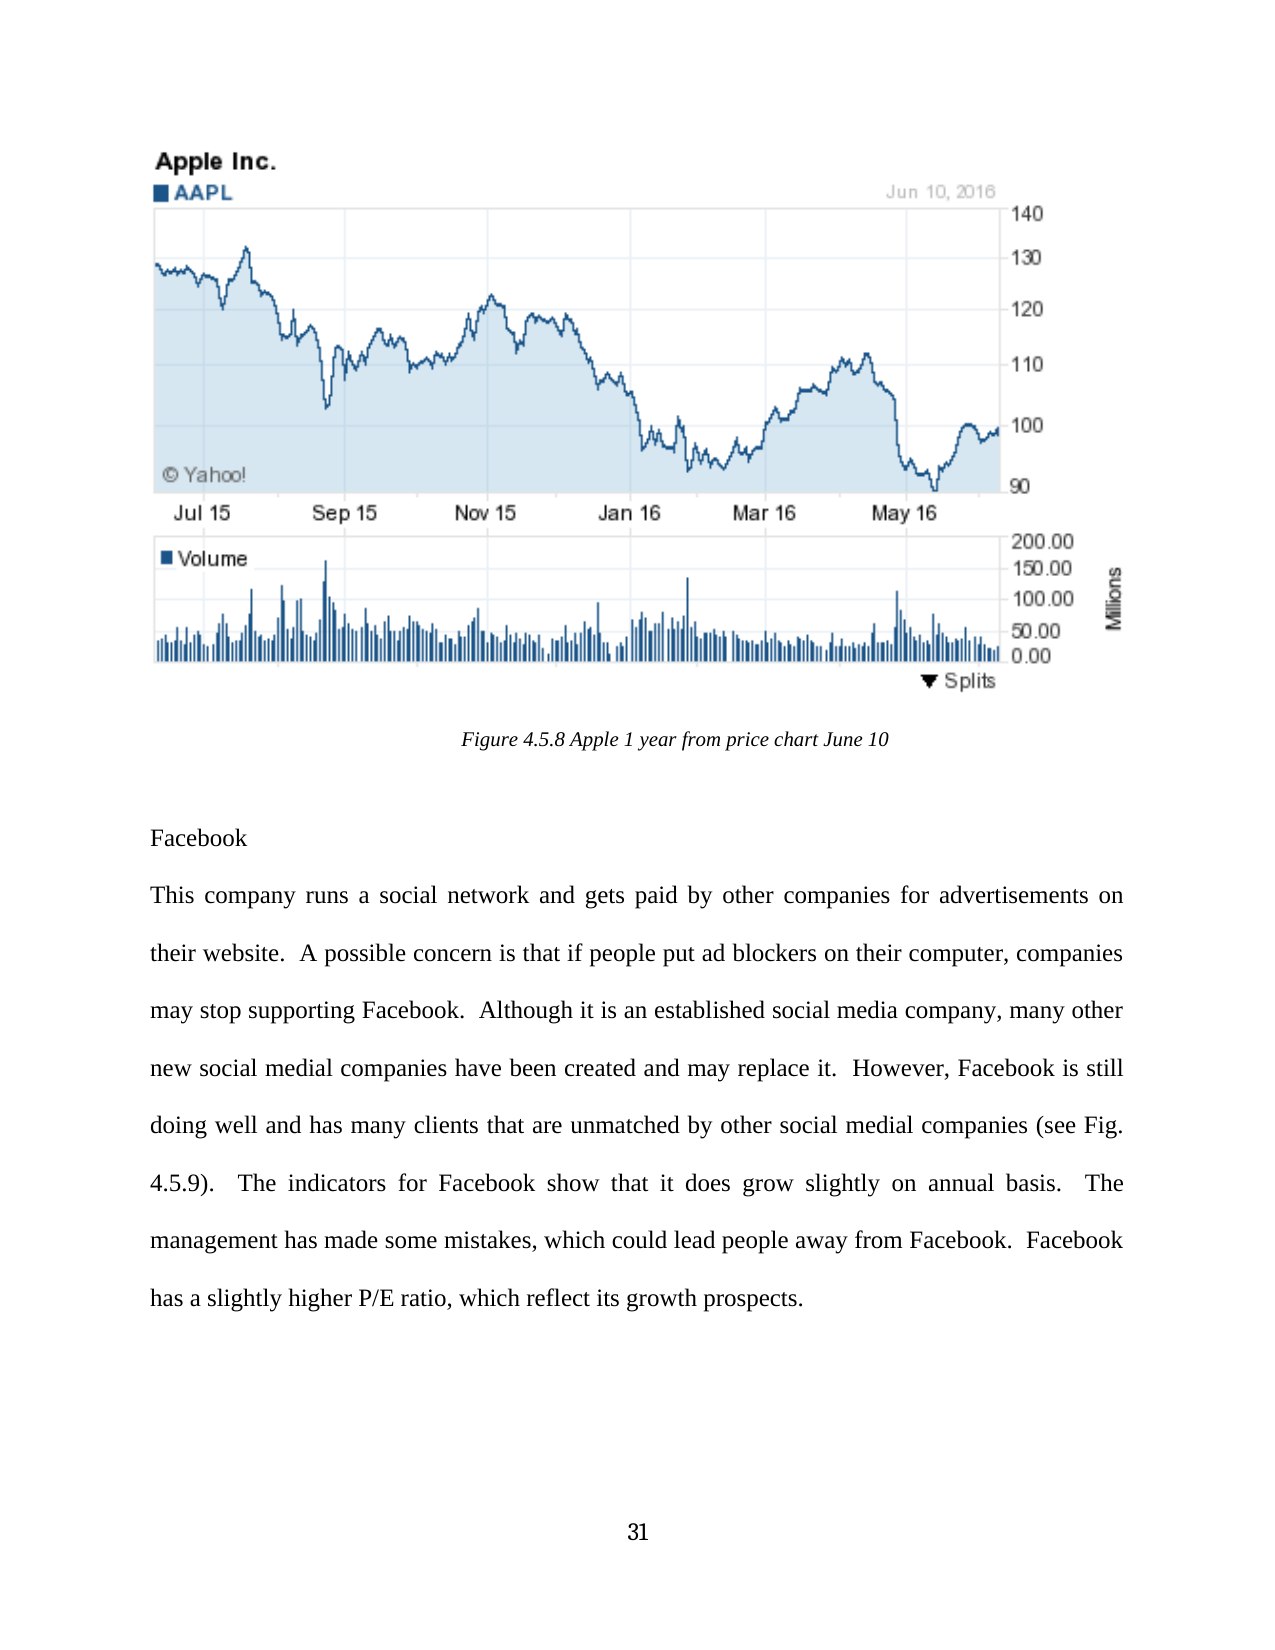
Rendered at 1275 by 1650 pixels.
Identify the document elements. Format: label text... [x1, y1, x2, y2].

text Figure 4.5.8 Apple 1 year from price chart June 10 [225, 726, 1125, 751]
picture [150, 150, 1125, 698]
text This company runs a social network and gets paid by other companies for advertisements on their website. A possible concern is that if people put ad blockers on their computer, companies may stop supporting Facebook. Although it is an established social media company, many other new social medial companies have been created and may replace it. However, Facebook is still doing well and has many clients that are unmatched by other social medial companies (see Fig. 4.5.9). The indicators for Facebook show that it does grow slightly on annual basis. The management has made some mistakes, which could lead people away from Facebook. Facebook has a slightly higher P/E ratio, which reflect its growth prospects. [150, 880, 1125, 1311]
text Facebook [150, 823, 1125, 851]
